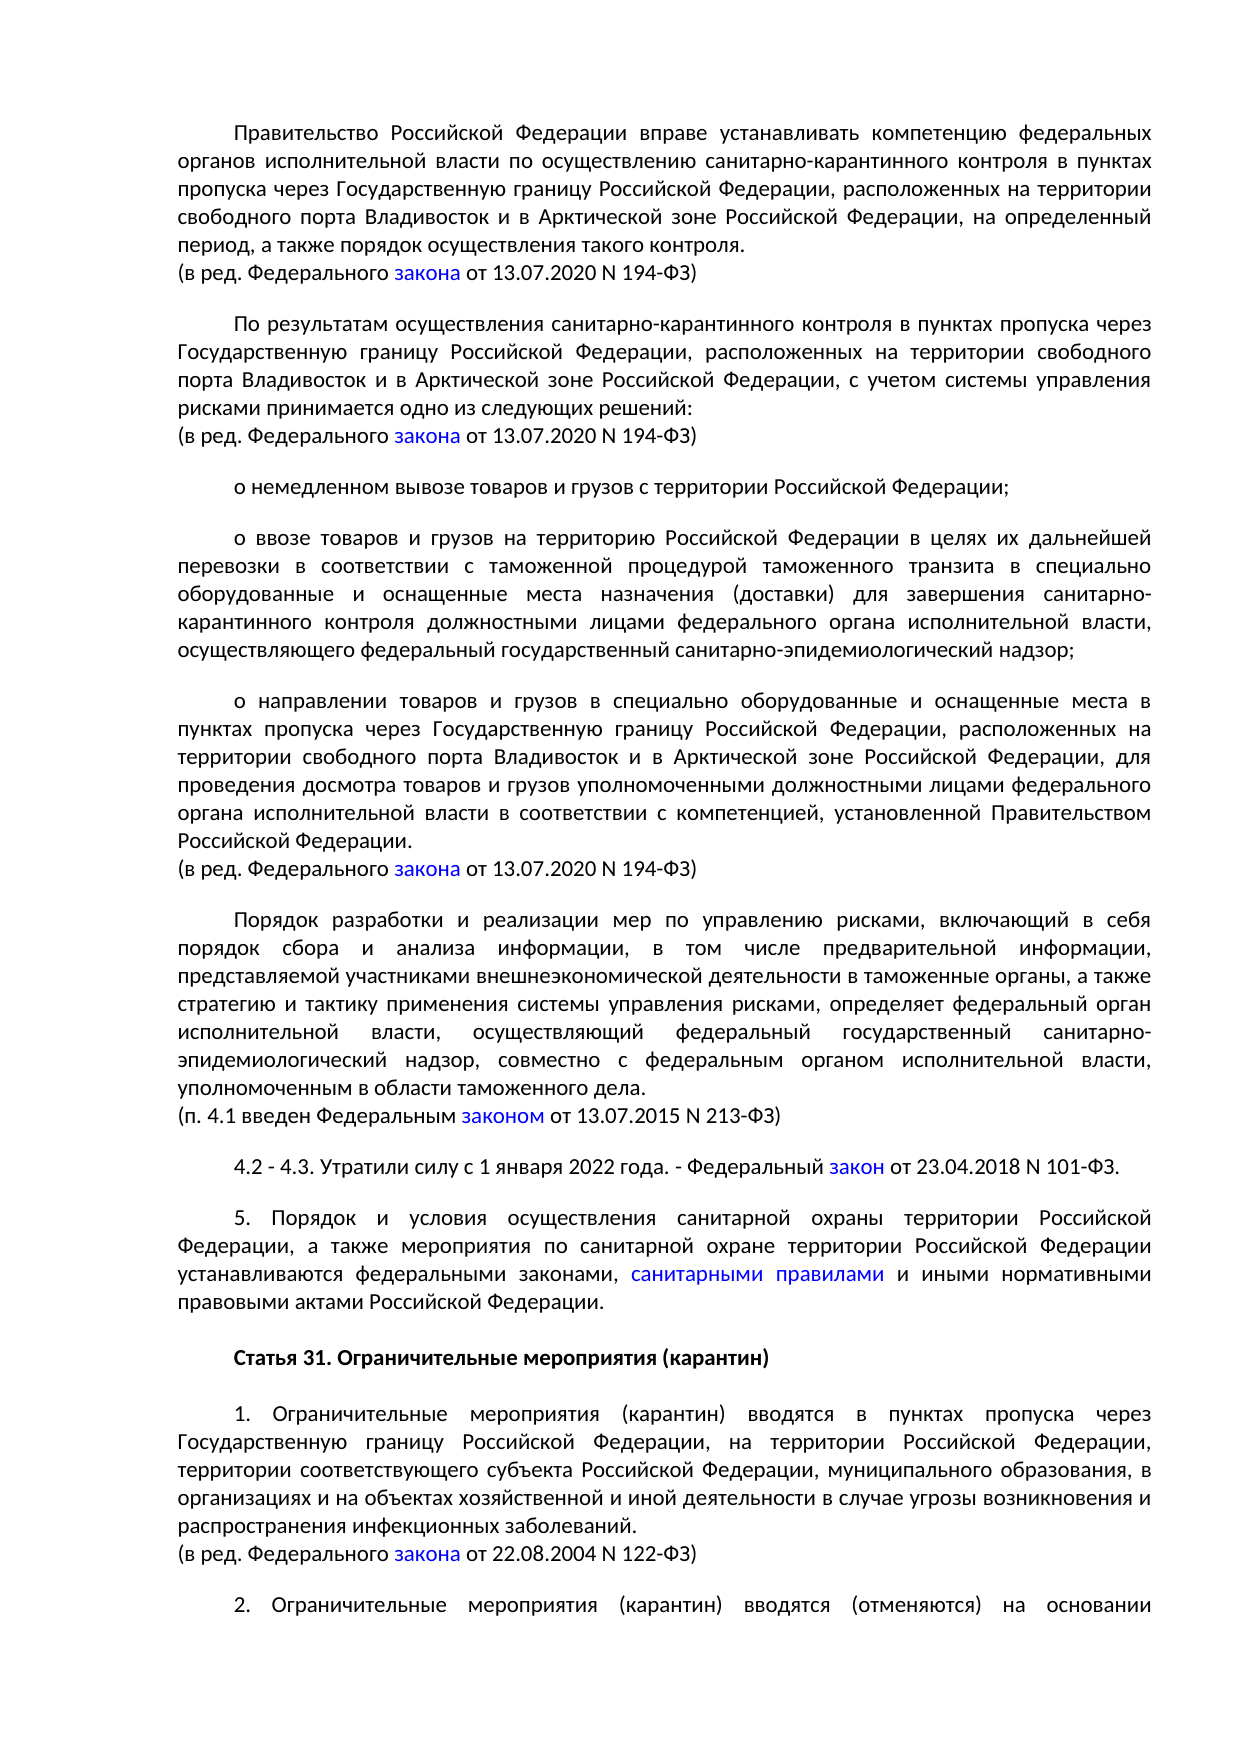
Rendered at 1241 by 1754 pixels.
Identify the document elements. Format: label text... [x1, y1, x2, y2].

text (п. 4.1 введен Федеральным законом от 13.07.2015 N 213-ФЗ) [177, 1101, 1152, 1129]
text о немедленном вывозе товаров и грузов с территории Российской Федерации; [177, 472, 1152, 500]
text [177, 1590, 1152, 1618]
text о направлении товаров и грузов в специально оборудованные и оснащенные места в пунктах пропуска через Государственную границу Российской Федерации, расположенных на территории свободного порта Владивосток и в Арктической зоне Российской Федерации, для проведения досмотра товаров и грузов уполномоченными должностными лицами федерального органа исполнительной власти в соответствии с компетенцией, установленной Правительством Российской Федерации. [177, 686, 1152, 854]
text (в ред. Федерального закона от 13.07.2020 N 194-ФЗ) [177, 854, 1152, 882]
text Правительство Российской Федерации вправе устанавливать компетенцию федеральных органов исполнительной власти по осуществлению санитарно-карантинного контроля в пунктах пропуска через Государственную границу Российской Федерации, расположенных на территории свободного порта Владивосток и в Арктической зоне Российской Федерации, на определенный период, а также порядок осуществления такого контроля. [177, 118, 1152, 258]
text 4.2 - 4.3. Утратили силу с 1 января 2022 года. - Федеральный закон от 23.04.2018 N 101-ФЗ. [177, 1152, 1152, 1180]
title Статья 31. Ограничительные мероприятия (карантин) [177, 1343, 1152, 1371]
text (в ред. Федерального закона от 22.08.2004 N 122-ФЗ) [177, 1539, 1152, 1567]
text (в ред. Федерального закона от 13.07.2020 N 194-ФЗ) [177, 421, 1152, 449]
text 1. Ограничительные мероприятия (карантин) вводятся в пунктах пропуска через Государственную границу Российской Федерации, на территории Российской Федерации, территории соответствующего субъекта Российской Федерации, муниципального образования, в организациях и на объектах хозяйственной и иной деятельности в случае угрозы возникновения и распространения инфекционных заболеваний. [177, 1399, 1152, 1539]
text 5. Порядок и условия осуществления санитарной охраны территории Российской Федерации, а также мероприятия по санитарной охране территории Российской Федерации устанавливаются федеральными законами, санитарными правилами и иными нормативными правовыми актами Российской Федерации. [177, 1203, 1152, 1315]
text (в ред. Федерального закона от 13.07.2020 N 194-ФЗ) [177, 258, 1152, 286]
text По результатам осуществления санитарно-карантинного контроля в пунктах пропуска через Государственную границу Российской Федерации, расположенных на территории свободного порта Владивосток и в Арктической зоне Российской Федерации, с учетом системы управления рисками принимается одно из следующих решений: [177, 309, 1152, 421]
text Порядок разработки и реализации мер по управлению рисками, включающий в себя порядок сбора и анализа информации, в том числе предварительной информации, представляемой участниками внешнеэкономической деятельности в таможенные органы, а также стратегию и тактику применения системы управления рисками, определяет федеральный орган исполнительной власти, осуществляющий федеральный государственный санитарно-эпидемиологический надзор, совместно с федеральным органом исполнительной власти, уполномоченным в области таможенного дела. [177, 905, 1152, 1101]
text о ввозе товаров и грузов на территорию Российской Федерации в целях их дальнейшей перевозки в соответствии с таможенной процедурой таможенного транзита в специально оборудованные и оснащенные места назначения (доставки) для завершения санитарно-карантинного контроля должностными лицами федерального органа исполнительной власти, осуществляющего федеральный государственный санитарно-эпидемиологический надзор; [177, 523, 1152, 663]
